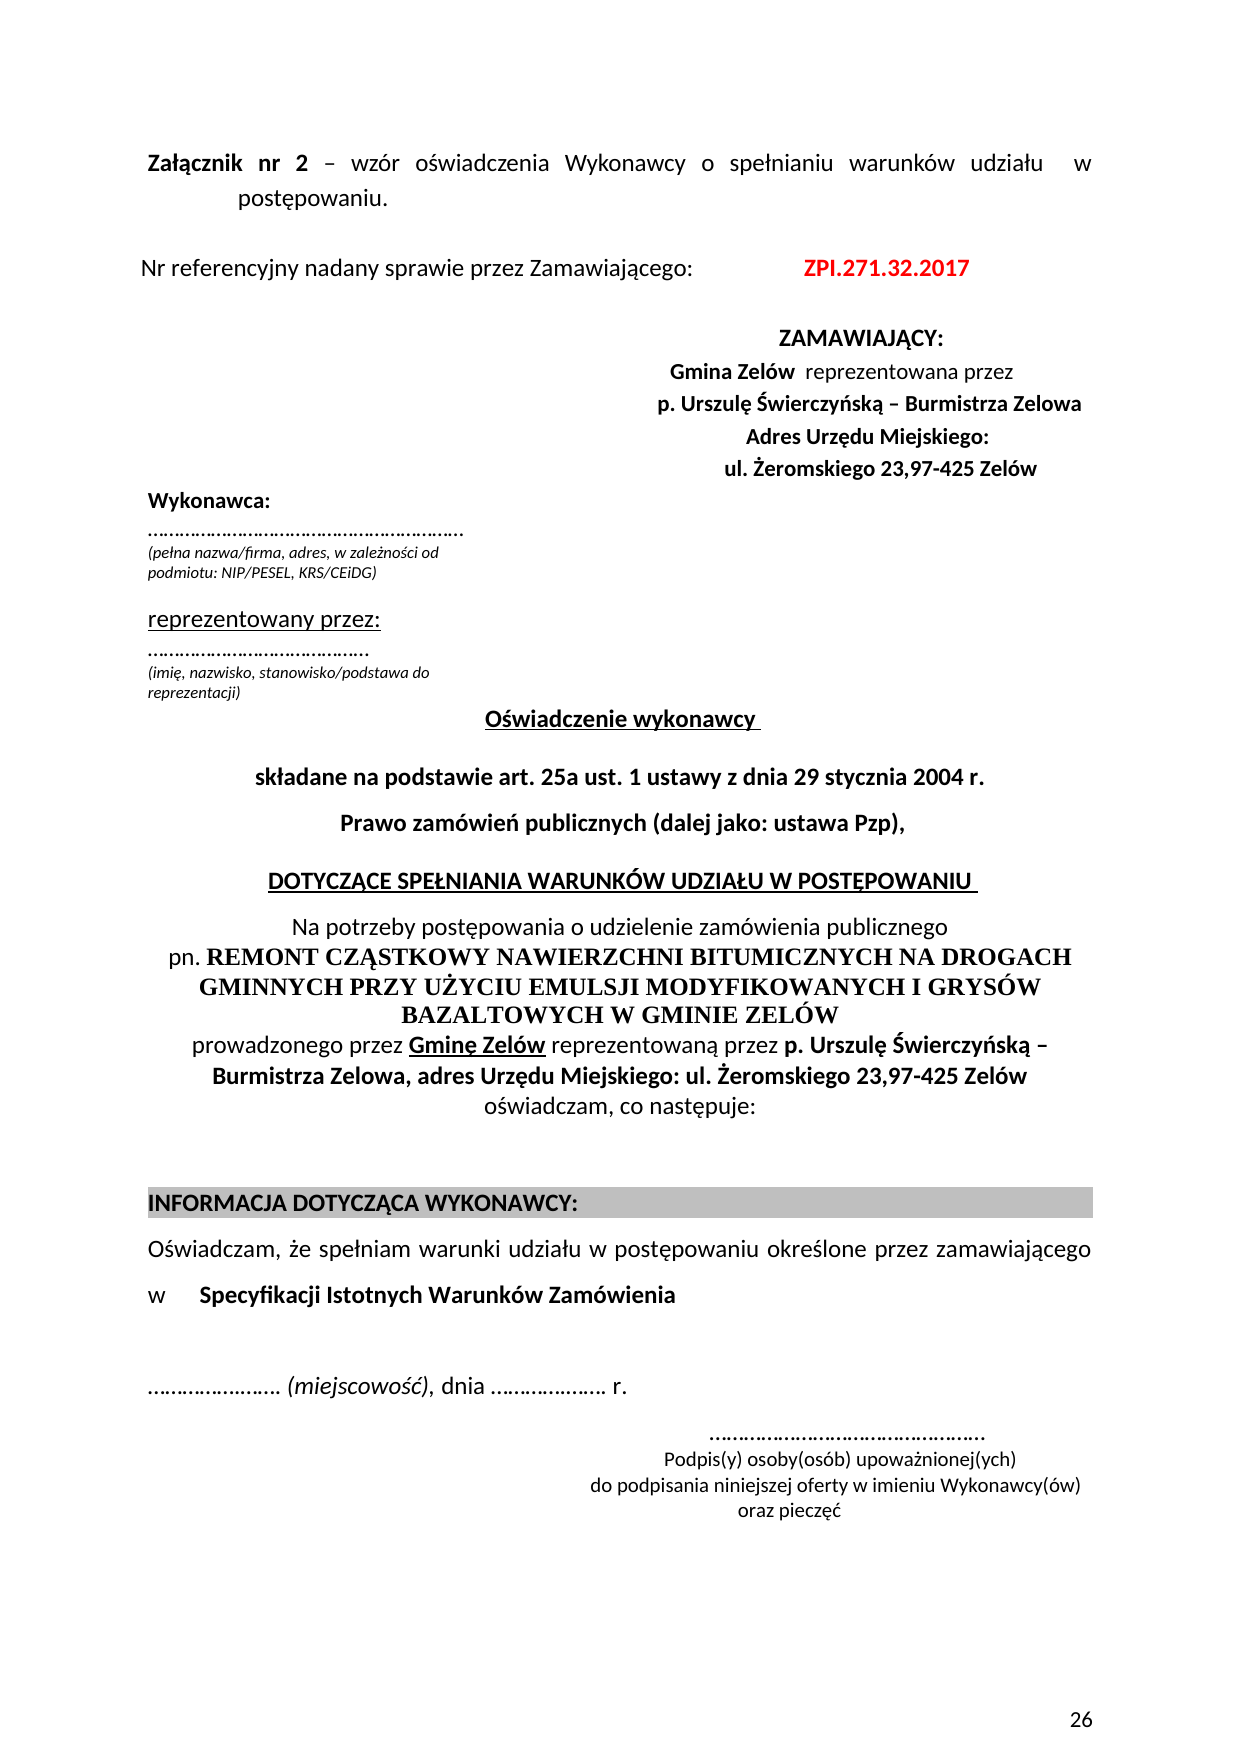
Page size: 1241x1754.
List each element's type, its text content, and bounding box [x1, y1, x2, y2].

text INFORMACJA DOTYCZĄCA WYKONAWCY: [148, 1187, 1093, 1218]
text Podpis(y) osoby(osób) upoważnionej(ych) [148, 1447, 1093, 1472]
table_header Nr referencyjny nadany sprawie przez Zamawiającego: [133, 253, 797, 322]
text ul. Żeromskiego 23,97-425 Zelów [591, 454, 1093, 482]
text prowadzonego przez Gminę Zelów reprezentowaną przez p. Urszulę Świerczyńską – Burmistrza Zelowa, adres Urzędu Miejskiego: ul. Żeromskiego 23,97-425 Zelów oświadczam, co następuje: [148, 1029, 1093, 1121]
text reprezentowany przez: [148, 604, 1093, 634]
text Na potrzeby postępowania o udzielenie zamówienia publicznego pn. REMONT CZĄSTKOWY NAWIERZCHNI BITUMICZNYCH NA DROGACH GMINNYCH PRZY UŻYCIU EMULSJI MODYFIKOWANYCH I GRYSÓW BAZALTOWYCH W GMINIE ZELÓW [148, 911, 1093, 1029]
text ZAMAWIAJĄCY: [591, 322, 1093, 353]
text składane na podstawie art. 25a ust. 1 ustawy z dnia 29 stycznia 2004 r. [148, 761, 1093, 792]
text DOTYCZĄCE SPEŁNIANIA WARUNKÓW UDZIAŁU W POSTĘPOWANIU [148, 865, 1093, 896]
text Oświadczenie wykonawcy [148, 703, 1093, 733]
text ………………………………………… [148, 1416, 1093, 1447]
text Wykonawca: [148, 486, 1093, 514]
text Oświadczam, że spełniam warunki udziału w postępowaniu określone przez zamawiającego w Specyfikacji Istotnych Warunków Zamówienia [148, 1233, 1093, 1309]
text Adres Urzędu Miejskiego: [591, 422, 1093, 450]
subtitle Załącznik nr 2 – wzór oświadczenia Wykonawcy o spełnianiu warunków udziału w postępowaniu. [148, 148, 1093, 213]
text do podpisania niniejszej oferty w imieniu Wykonawcy(ów) [516, 1472, 1093, 1497]
text …………………………………………………… [148, 514, 472, 542]
text oraz pieczęć [738, 1497, 1093, 1523]
text Gmina Zelów reprezentowana przez [591, 357, 1093, 385]
text (pełna nazwa/firma, adres, w zależności od podmiotu: NIP/PESEL, KRS/CEiDG) [148, 542, 472, 583]
text …………………………………… [148, 634, 472, 662]
text …………….……. (miejscowość), dnia ………….……. r. [148, 1370, 1093, 1401]
text p. Urszulę Świerczyńską – Burmistrza Zelowa [591, 389, 1093, 418]
text (imię, nazwisko, stanowisko/podstawa do reprezentacji) [148, 662, 472, 703]
table_header ZPI.271.32.2017 [797, 253, 1093, 322]
text Prawo zamówień publicznych (dalej jako: ustawa Pzp), [148, 807, 1093, 837]
